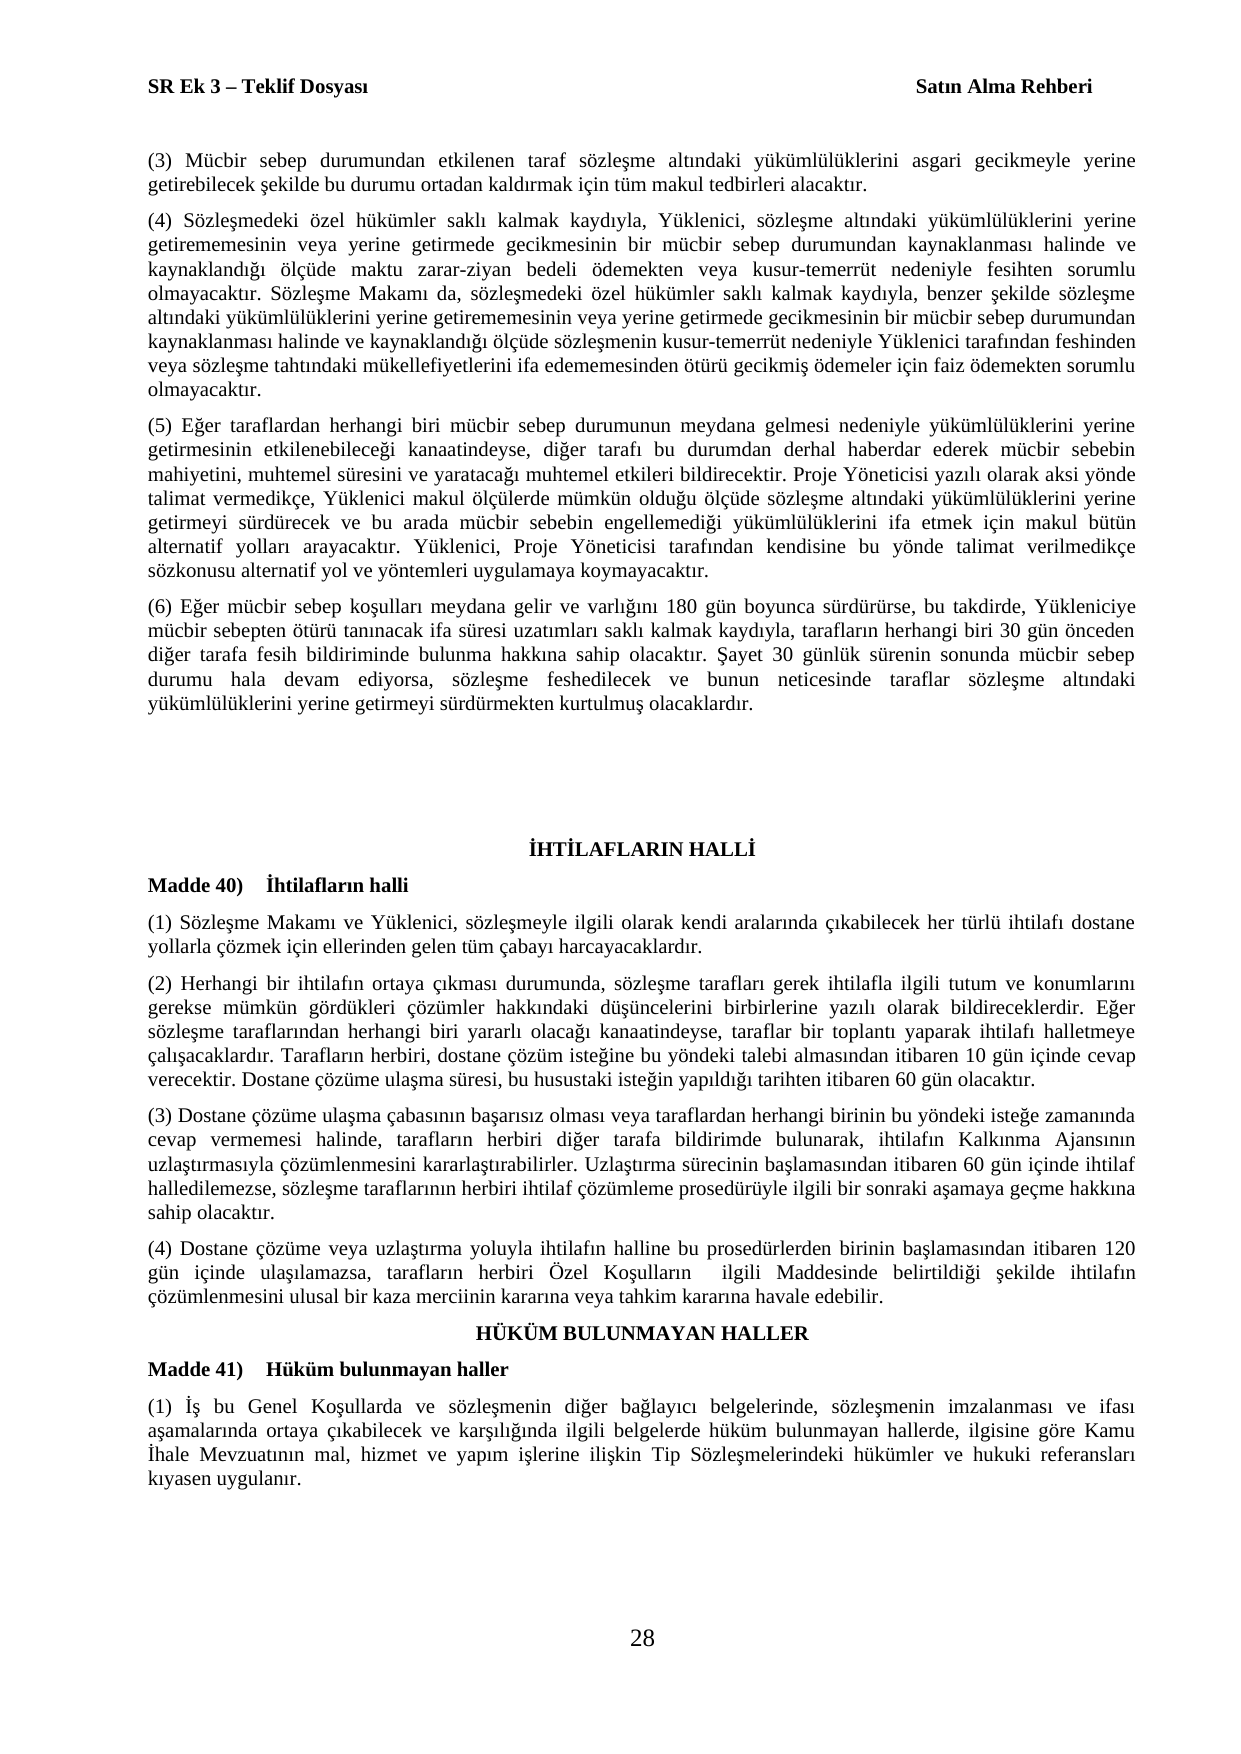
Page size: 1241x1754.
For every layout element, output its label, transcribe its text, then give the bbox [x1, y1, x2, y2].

text (5) Eğer taraflardan herhangi biri mücbir sebep durumunun meydana gelmesi nedeniyle yükümlülüklerini yerine getirmesinin etkilenebileceği kanaatindeyse, diğer tarafı bu durumdan derhal haberdar ederek mücbir sebebin mahiyetini, muhtemel süresini ve yaratacağı muhtemel etkileri bildirecektir. Proje Yöneticisi yazılı olarak aksi yönde talimat vermedikçe, Yüklenici makul ölçülerde mümkün olduğu ölçüde sözleşme altındaki yükümlülüklerini yerine getirmeyi sürdürecek ve bu arada mücbir sebebin engellemediği yükümlülüklerini ifa etmek için makul bütün alternatif yolları arayacaktır. Yüklenici, Proje Yöneticisi tarafından kendisine bu yönde talimat verilmedikçe sözkonusu alternatif yol ve yöntemleri uygulamaya koymayacaktır. [148, 413, 1137, 582]
text HÜKÜM BULUNMAYAN HALLER [148, 1321, 1137, 1345]
text (3) Dostane çözüme ulaşma çabasının başarısız olması veya taraflardan herhangi birinin bu yöndeki isteğe zamanında cevap vermemesi halinde, tarafların herbiri diğer tarafa bildirimde bulunarak, ihtilafın Kalkınma Ajansının uzlaştırmasıyla çözümlenmesini kararlaştırabilirler. Uzlaştırma sürecinin başlamasından itibaren 60 gün içinde ihtilaf halledilemezse, sözleşme taraflarının herbiri ihtilaf çözümleme prosedürüyle ilgili bir sonraki aşamaya geçme hakkına sahip olacaktır. [148, 1103, 1137, 1224]
text (4) Dostane çözüme veya uzlaştırma yoluyla ihtilafın halline bu prosedürlerden birinin başlamasından itibaren 120 gün içinde ulaşılamazsa, tarafların herbiri Özel Koşulların ilgili Maddesinde belirtildiği şekilde ihtilafın çözümlenmesini ulusal bir kaza merciinin kararına veya tahkim kararına havale edebilir. [148, 1236, 1137, 1308]
text (6) Eğer mücbir sebep koşulları meydana gelir ve varlığını 180 gün boyunca sürdürürse, bu takdirde, Yükleniciye mücbir sebepten ötürü tanınacak ifa süresi uzatımları saklı kalmak kaydıyla, tarafların herhangi biri 30 gün önceden diğer tarafa fesih bildiriminde bulunma hakkına sahip olacaktır. Şayet 30 günlük sürenin sonunda mücbir sebep durumu hala devam ediyorsa, sözleşme feshedilecek ve bunun neticesinde taraflar sözleşme altındaki yükümlülüklerini yerine getirmeyi sürdürmekten kurtulmuş olacaklardır. [148, 594, 1137, 714]
text (4) Sözleşmedeki özel hükümler saklı kalmak kaydıyla, Yüklenici, sözleşme altındaki yükümlülüklerini yerine getirememesinin veya yerine getirmede gecikmesinin bir mücbir sebep durumundan kaynaklanması halinde ve kaynaklandığı ölçüde maktu zarar-ziyan bedeli ödemekten veya kusur-temerrüt nedeniyle fesihten sorumlu olmayacaktır. Sözleşme Makamı da, sözleşmedeki özel hükümler saklı kalmak kaydıyla, benzer şekilde sözleşme altındaki yükümlülüklerini yerine getirememesinin veya yerine getirmede gecikmesinin bir mücbir sebep durumundan kaynaklanması halinde ve kaynaklandığı ölçüde sözleşmenin kusur-temerrüt nedeniyle Yüklenici tarafından feshinden veya sözleşme tahtındaki mükellefiyetlerini ifa edememesinden ötürü gecikmiş ödemeler için faiz ödemekten sorumlu olmayacaktır. [148, 208, 1137, 401]
text (1) İş bu Genel Koşullarda ve sözleşmenin diğer bağlayıcı belgelerinde, sözleşmenin imzalanması ve ifası aşamalarında ortaya çıkabilecek ve karşılığında ilgili belgelerde hüküm bulunmayan hallerde, ilgisine göre Kamu İhale Mevzuatının mal, hizmet ve yapım işlerine ilişkin Tip Sözleşmelerindeki hükümler ve hukuki referansları kıyasen uygulanır. [148, 1394, 1137, 1490]
list Hüküm bulunmayan haller [148, 1357, 1137, 1381]
text (1) Sözleşme Makamı ve Yüklenici, sözleşmeyle ilgili olarak kendi aralarında çıkabilecek her türlü ihtilafı dostane yollarla çözmek için ellerinden gelen tüm çabayı harcayacaklardır. [148, 910, 1137, 958]
text İHTİLAFLARIN HALLİ [148, 837, 1137, 861]
text (3) Mücbir sebep durumundan etkilenen taraf sözleşme altındaki yükümlülüklerini asgari gecikmeyle yerine getirebilecek şekilde bu durumu ortadan kaldırmak için tüm makul tedbirleri alacaktır. [148, 148, 1137, 196]
text (2) Herhangi bir ihtilafın ortaya çıkması durumunda, sözleşme tarafları gerek ihtilafla ilgili tutum ve konumlarını gerekse mümkün gördükleri çözümler hakkındaki düşüncelerini birbirlerine yazılı olarak bildireceklerdir. Eğer sözleşme taraflarından herhangi biri yararlı olacağı kanaatindeyse, taraflar bir toplantı yaparak ihtilafı halletmeye çalışacaklardır. Tarafların herbiri, dostane çözüm isteğine bu yöndeki talebi almasından itibaren 10 gün içinde cevap verecektir. Dostane çözüme ulaşma süresi, bu husustaki isteğin yapıldığı tarihten itibaren 60 gün olacaktır. [148, 971, 1137, 1091]
list İhtilafların halli [148, 873, 1137, 897]
